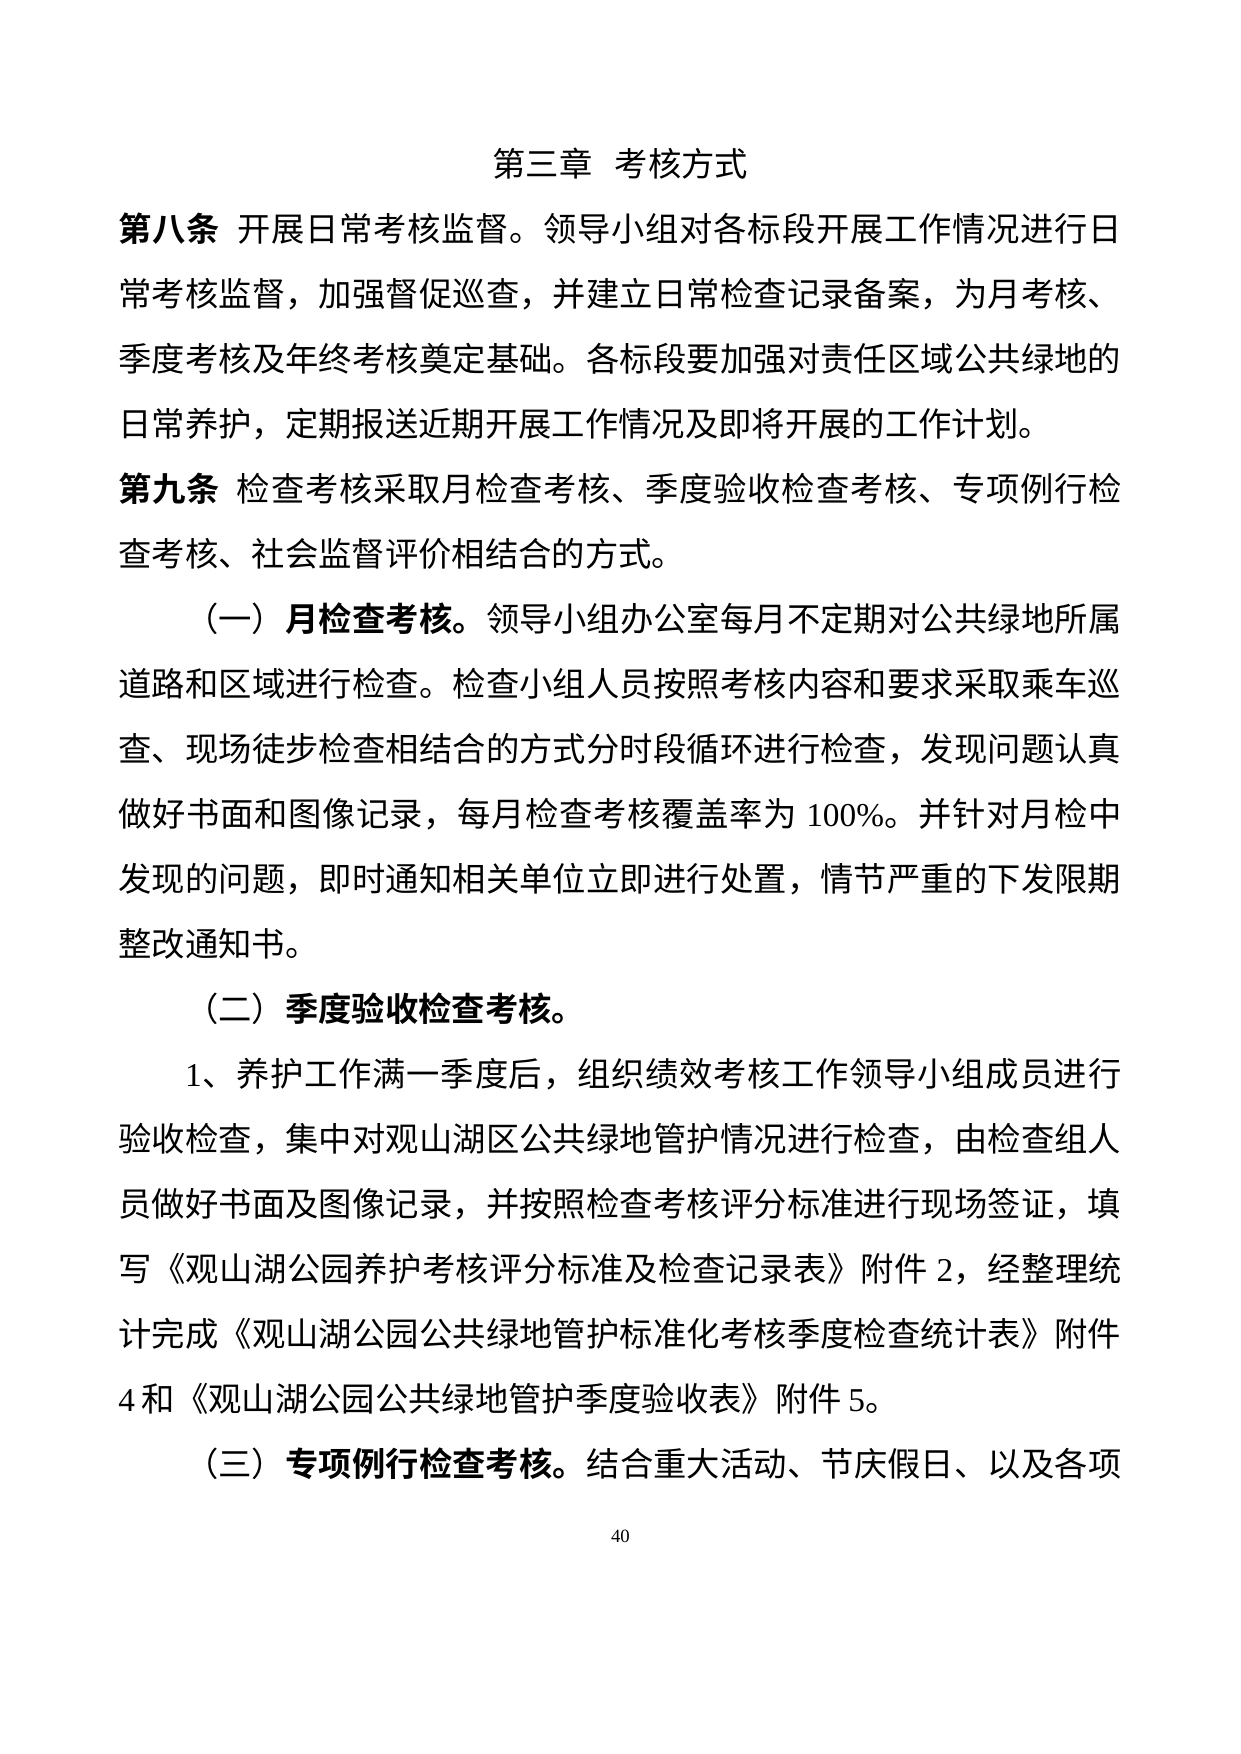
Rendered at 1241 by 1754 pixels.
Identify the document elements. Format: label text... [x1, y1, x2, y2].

text 1、养护工作满一季度后，组织绩效考核工作领导小组成员进行验收检查，集中对观山湖区公共绿地管护情况进行检查，由检查组人员做好书面及图像记录，并按照检查考核评分标准进行现场签证，填写《观山湖公园养护考核评分标准及检查记录表》附件2，经整理统计完成《观山湖公园公共绿地管护标准化考核季度检查统计表》附件4和《观山湖公园公共绿地管护季度验收表》附件5。 [118, 1039, 1122, 1429]
text （一）月检查考核。领导小组办公室每月不定期对公共绿地所属道路和区域进行检查。检查小组人员按照考核内容和要求采取乘车巡查、现场徒步检查相结合的方式分时段循环进行检查，发现问题认真做好书面和图像记录，每月检查考核覆盖率为100%。并针对月检中发现的问题，即时通知相关单位立即进行处置，情节严重的下发限期整改通知书。 [118, 584, 1122, 974]
text 第八条 开展日常考核监督。领导小组对各标段开展工作情况进行日常考核监督，加强督促巡查，并建立日常检查记录备案，为月考核、季度考核及年终考核奠定基础。各标段要加强对责任区域公共绿地的日常养护，定期报送近期开展工作情况及即将开展的工作计划。 [118, 194, 1122, 454]
text 第三章 考核方式 [118, 129, 1122, 194]
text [118, 1429, 1122, 1494]
text （二）季度验收检查考核。 [118, 974, 1122, 1039]
text 第九条 检查考核采取月检查考核、季度验收检查考核、专项例行检查考核、社会监督评价相结合的方式。 [118, 454, 1122, 584]
